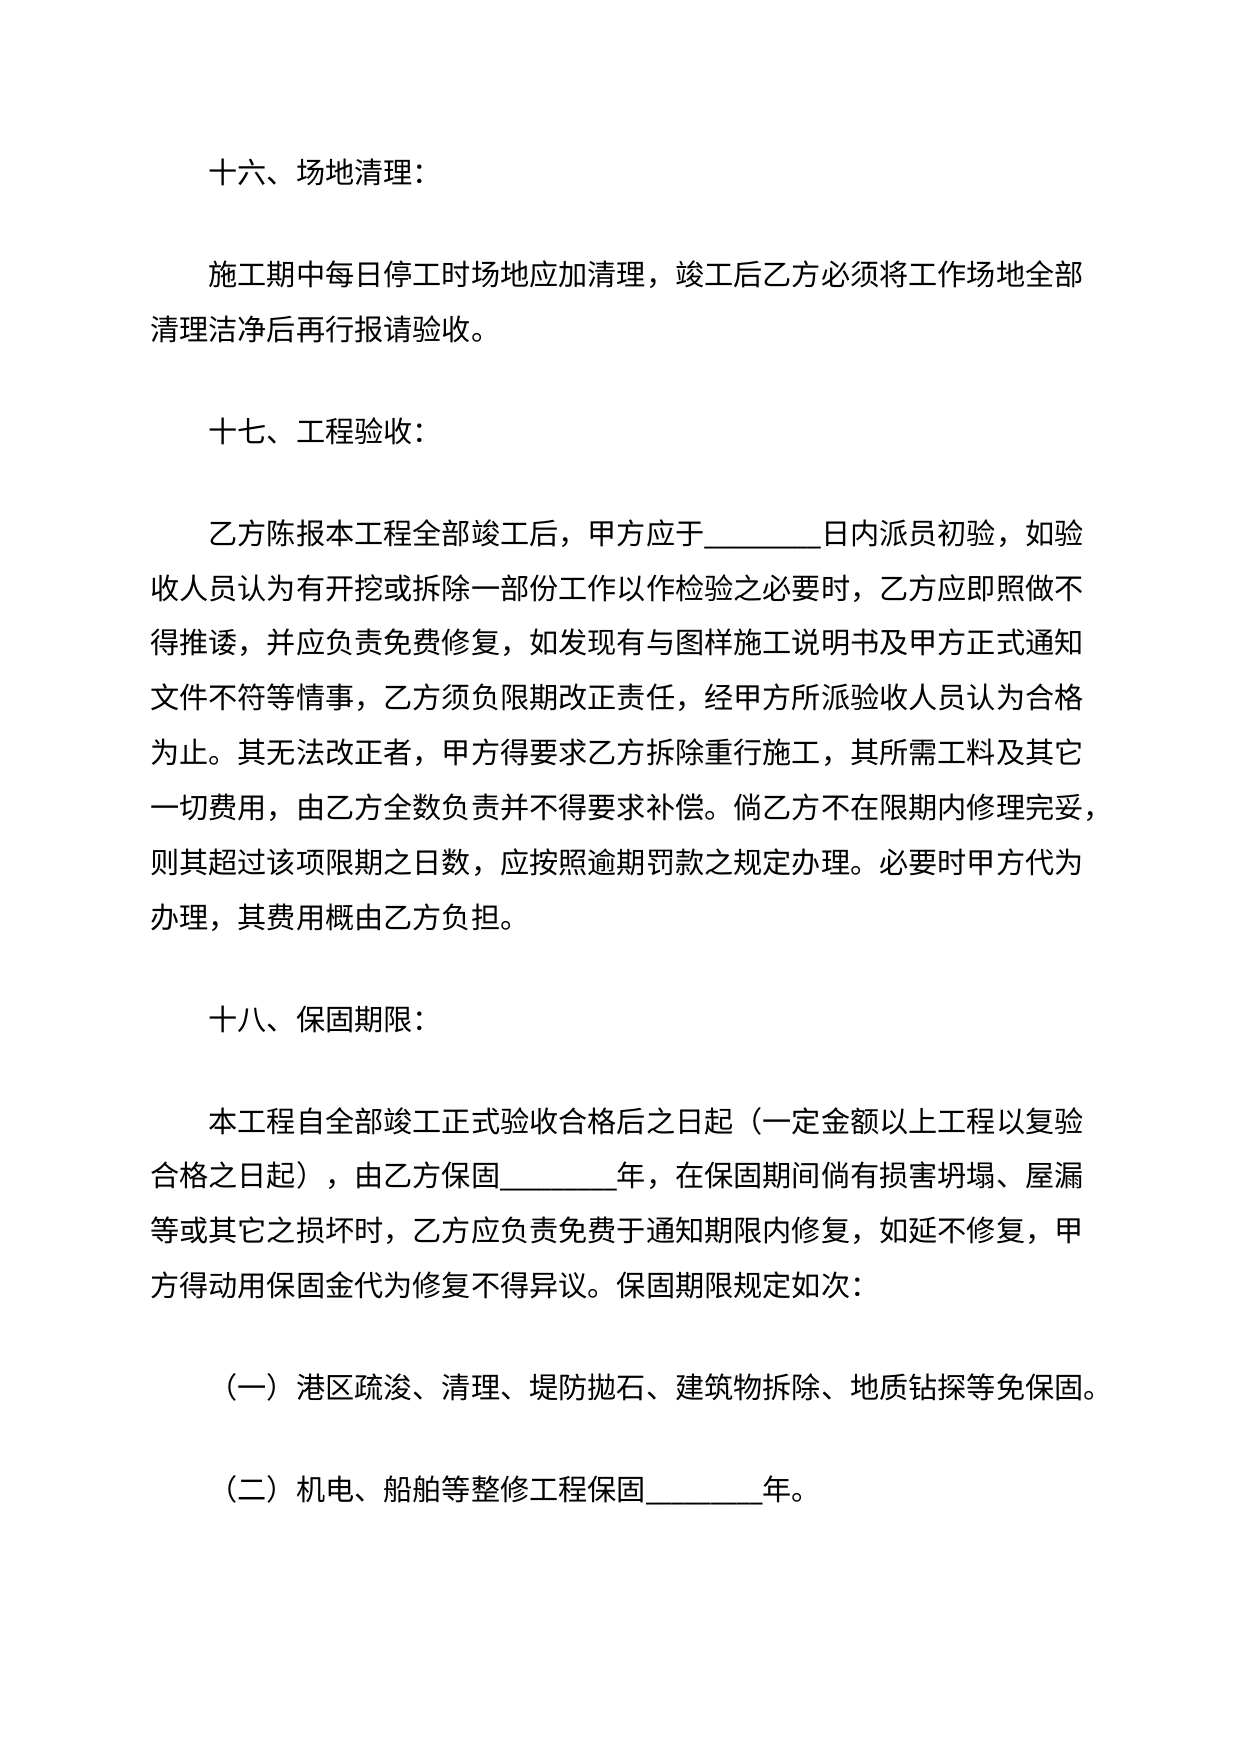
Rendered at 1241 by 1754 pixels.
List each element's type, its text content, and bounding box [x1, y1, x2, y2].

text 施工期中每日停工时场地应加清理，竣工后乙方必须将工作场地全部清理洁净后再行报请验收。 [150, 252, 1090, 349]
text （二）机电、船舶等整修工程保固_________年。 [150, 1466, 1090, 1509]
text 十六、场地清理： [150, 150, 1090, 192]
text 本工程自全部竣工正式验收合格后之日起（一定金额以上工程以复验合格之日起），由乙方保固_________年，在保固期间倘有损害坍塌、屋漏等或其它之损坏时，乙方应负责免费于通知期限内修复，如延不修复，甲方得动用保固金代为修复不得异议。保固期限规定如次： [150, 1098, 1090, 1305]
text 十八、保固期限： [150, 996, 1090, 1039]
text 十七、工程验收： [150, 408, 1090, 451]
text （一）港区疏浚、清理、堤防拋石、建筑物拆除、地质钻探等免保固。 [150, 1365, 1090, 1407]
text 乙方陈报本工程全部竣工后，甲方应于_________日内派员初验，如验收人员认为有开挖或拆除一部份工作以作检验之必要时，乙方应即照做不得推诿，并应负责免费修复，如发现有与图样施工说明书及甲方正式通知文件不符等情事，乙方须负限期改正责任，经甲方所派验收人员认为合格为止。其无法改正者，甲方得要求乙方拆除重行施工，其所需工料及其它一切费用，由乙方全数负责并不得要求补偿。倘乙方不在限期内修理完妥，则其超过该项限期之日数，应按照逾期罚款之规定办理。必要时甲方代为办理，其费用概由乙方负担。 [150, 510, 1090, 937]
